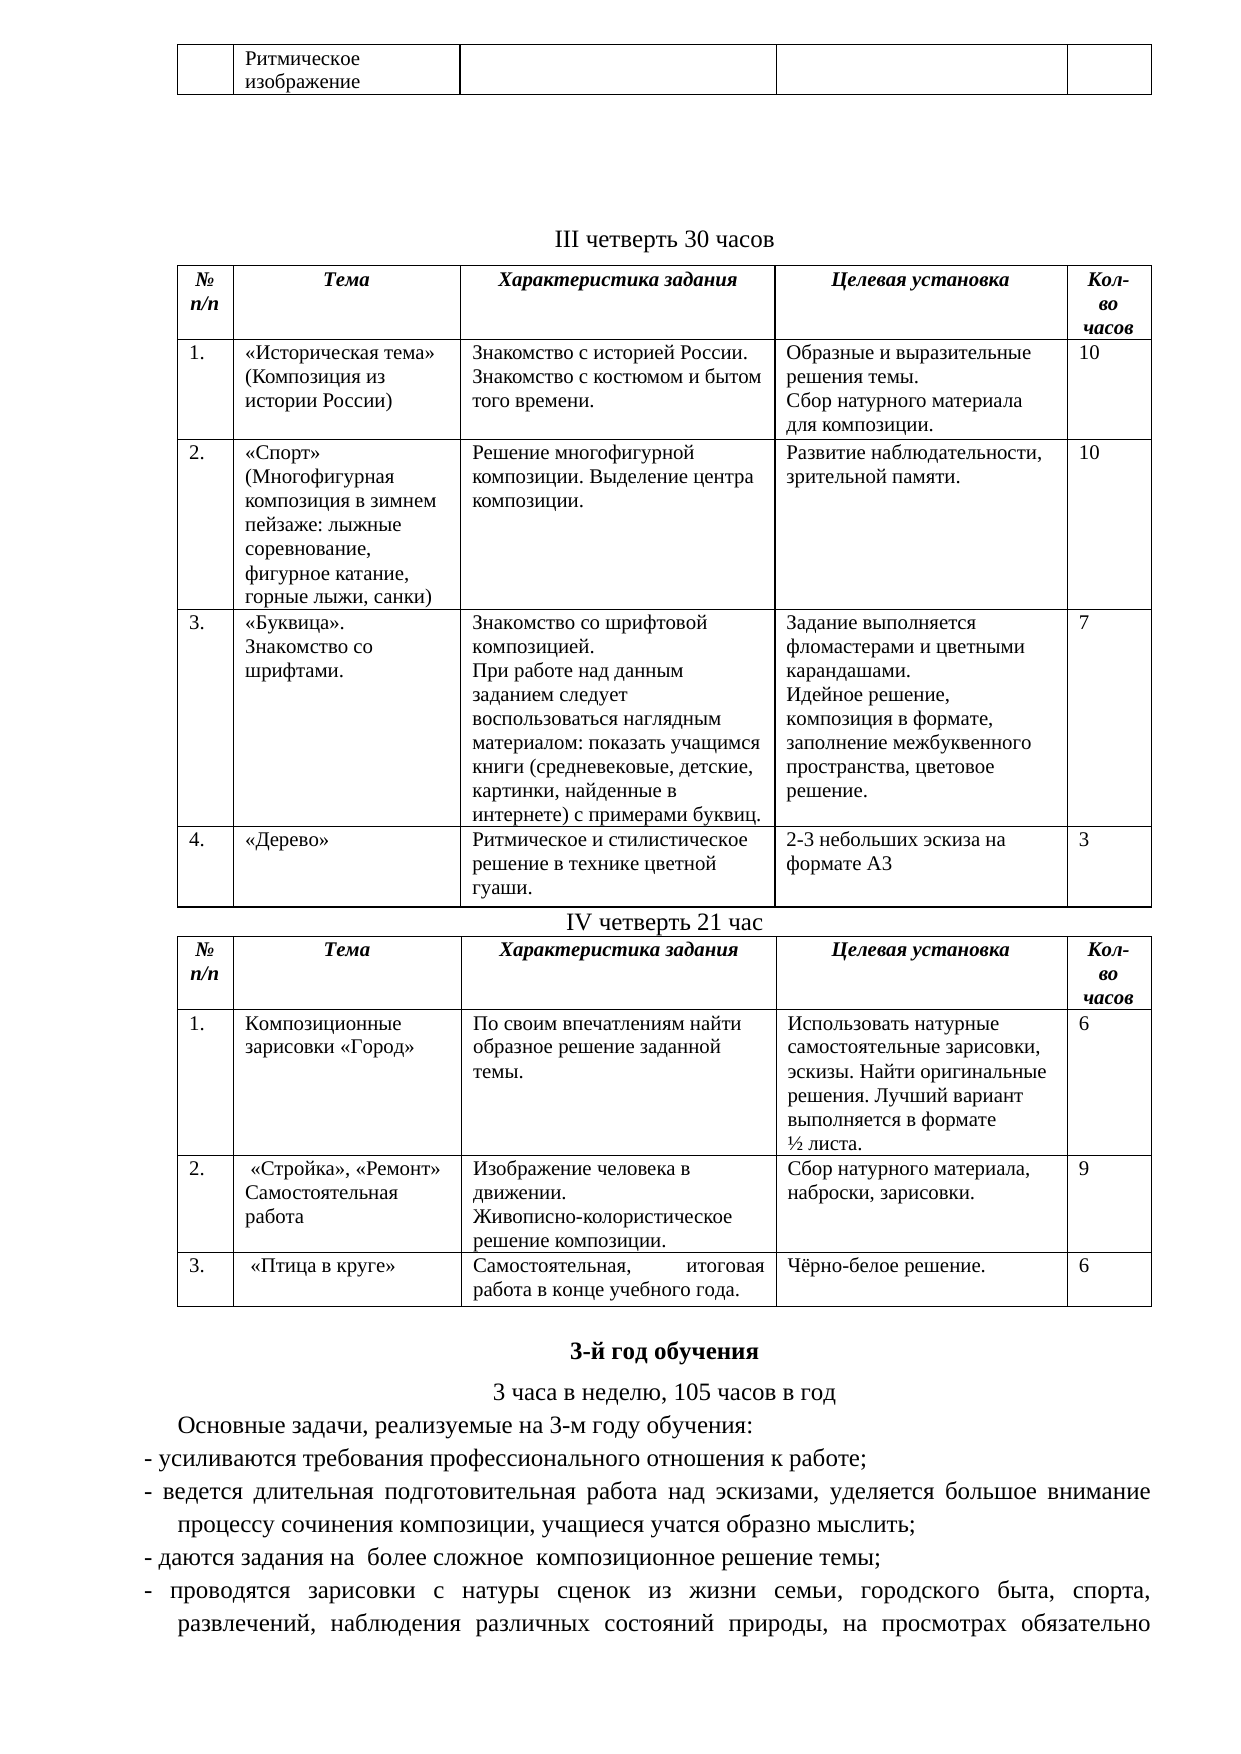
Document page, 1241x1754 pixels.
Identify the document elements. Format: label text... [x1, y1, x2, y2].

text 3 часа в неделю, 105 часов в год [177, 1377, 1152, 1406]
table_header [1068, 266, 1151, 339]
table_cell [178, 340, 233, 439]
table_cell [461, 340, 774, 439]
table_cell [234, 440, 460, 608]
text III четверть 30 часов [177, 224, 1152, 253]
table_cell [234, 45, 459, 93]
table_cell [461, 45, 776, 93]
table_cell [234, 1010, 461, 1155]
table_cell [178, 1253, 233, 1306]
text 3-й год обучения [177, 1336, 1152, 1365]
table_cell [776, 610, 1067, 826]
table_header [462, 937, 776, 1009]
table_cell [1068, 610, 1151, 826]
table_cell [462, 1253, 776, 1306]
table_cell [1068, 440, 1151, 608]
text - даются задания на более сложное композиционное решение темы; [144, 1542, 1152, 1571]
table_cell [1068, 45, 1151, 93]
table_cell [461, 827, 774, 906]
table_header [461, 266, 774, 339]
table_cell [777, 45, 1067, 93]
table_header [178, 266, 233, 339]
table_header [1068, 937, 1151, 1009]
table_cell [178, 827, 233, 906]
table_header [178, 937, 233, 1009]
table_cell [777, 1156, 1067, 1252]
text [144, 1575, 1152, 1637]
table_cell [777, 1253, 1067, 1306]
text - усиливаются требования профессионального отношения к работе; [144, 1443, 1152, 1472]
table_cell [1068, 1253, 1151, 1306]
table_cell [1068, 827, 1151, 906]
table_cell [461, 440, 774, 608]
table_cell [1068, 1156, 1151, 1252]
text IV четверть 21 час [177, 908, 1152, 936]
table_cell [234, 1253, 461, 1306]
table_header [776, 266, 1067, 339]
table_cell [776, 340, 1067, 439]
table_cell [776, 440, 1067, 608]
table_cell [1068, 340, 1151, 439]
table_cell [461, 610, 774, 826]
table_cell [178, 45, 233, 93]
text Основные задачи, реализуемые на 3-м году обучения: [177, 1410, 1152, 1439]
text - ведется длительная подготовительная работа над эскизами, уделяется большое внимание процессу сочинения композиции, учащиеся учатся образно мыслить; [144, 1476, 1152, 1538]
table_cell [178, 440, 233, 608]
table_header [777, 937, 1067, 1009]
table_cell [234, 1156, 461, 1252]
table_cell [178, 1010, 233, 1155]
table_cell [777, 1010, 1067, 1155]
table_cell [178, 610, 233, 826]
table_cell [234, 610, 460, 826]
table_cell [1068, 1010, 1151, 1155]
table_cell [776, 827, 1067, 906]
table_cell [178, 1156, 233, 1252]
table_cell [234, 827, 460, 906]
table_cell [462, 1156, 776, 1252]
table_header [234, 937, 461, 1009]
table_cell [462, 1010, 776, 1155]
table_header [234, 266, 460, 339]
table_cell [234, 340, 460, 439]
